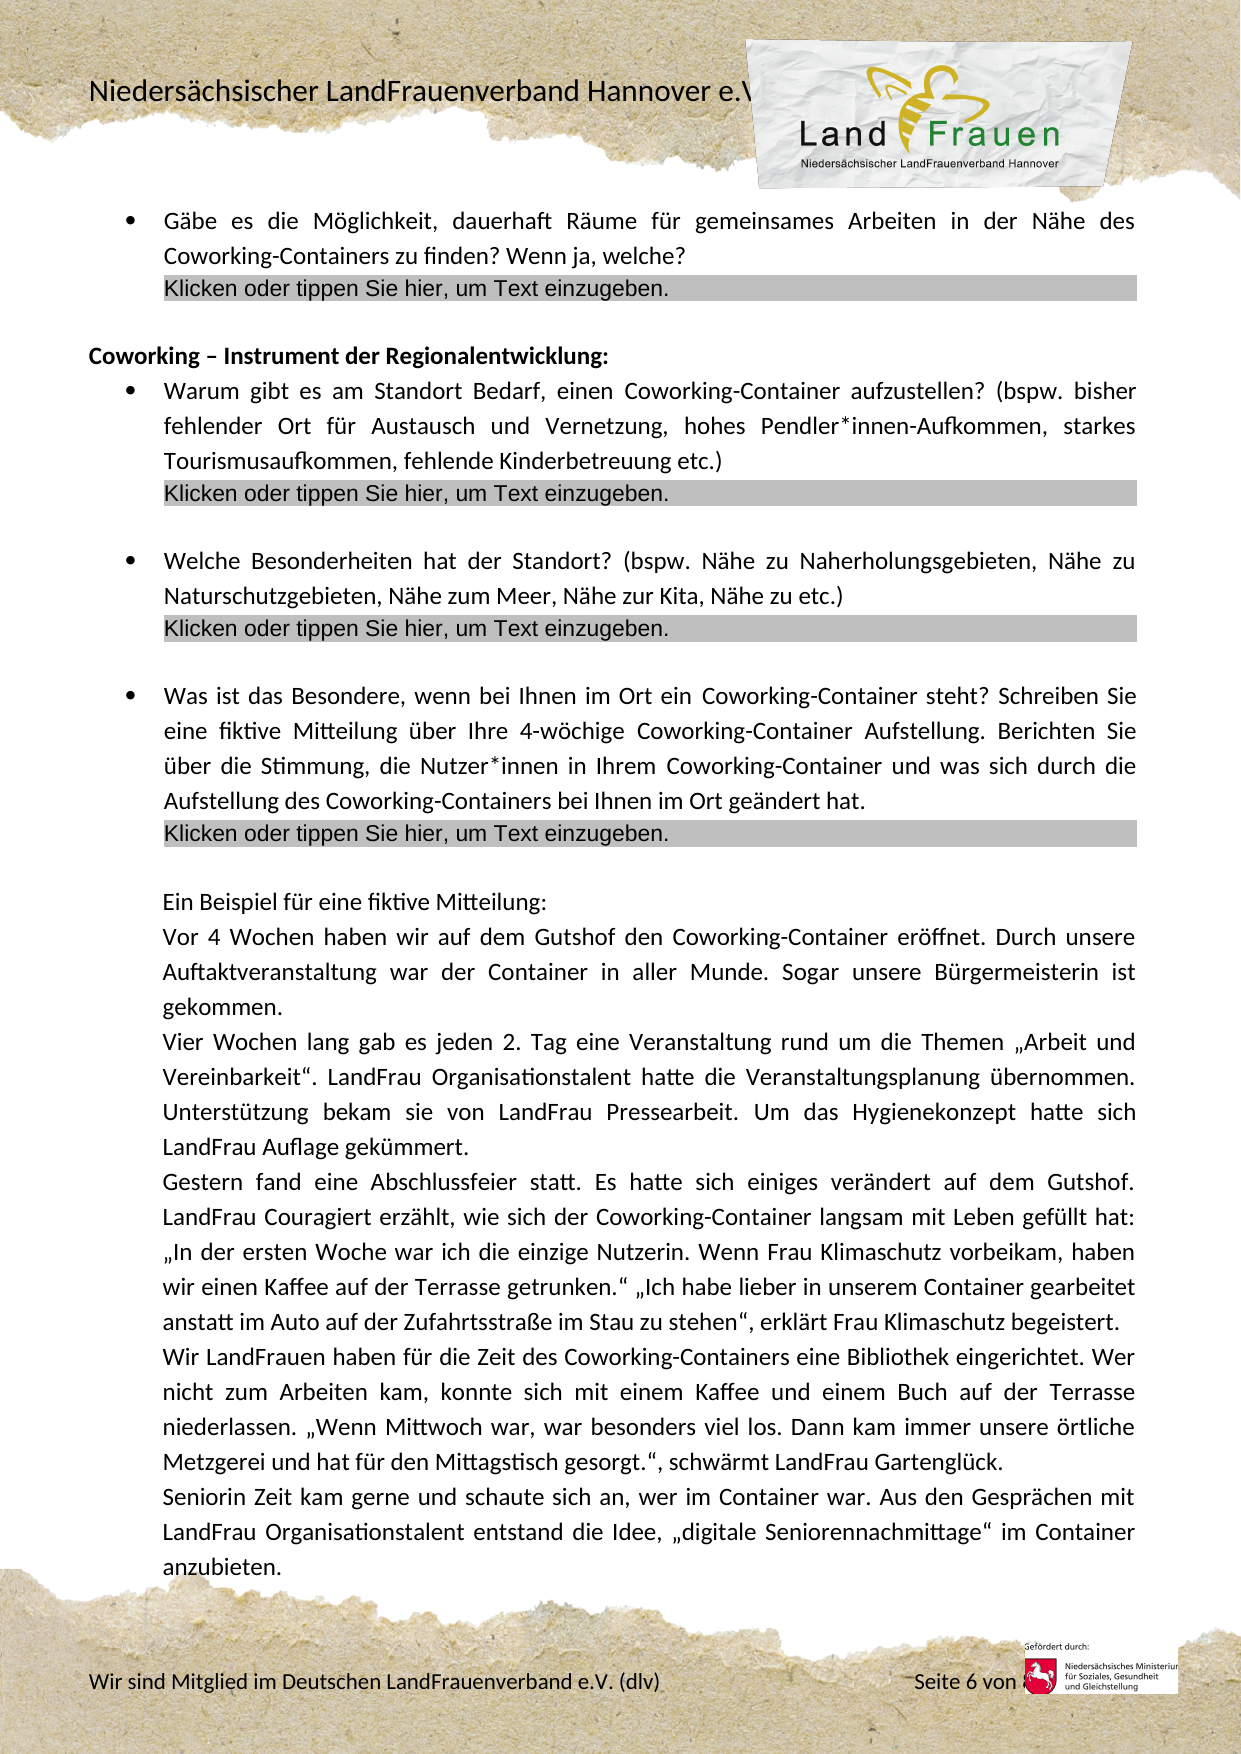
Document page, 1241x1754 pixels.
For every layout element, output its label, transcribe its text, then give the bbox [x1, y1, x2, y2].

picture [0, 1495, 1241, 1754]
text Ein Beispiel für eine fiktive Mitteilung: [162, 886, 1137, 916]
list Welche Besonderheiten hat der Standort? (bspw. Nähe zu Naherholungsgebieten, Nähe zu Naturschutzgebieten, Nähe zum Meer, Nähe zur Kita, Nähe zu etc.) [126, 545, 1137, 611]
text Gestern fand eine Abschlussfeier statt. Es hatte sich einiges verändert auf dem Gutshof. LandFrau Couragiert erzählt, wie sich der Coworking-Container langsam mit Leben gefüllt hat: „In der ersten Woche war ich die einzige Nutzerin. Wenn Frau Klimaschutz vorbeikam, haben wir einen Kaffee auf der Terrasse getrunken.“ „Ich habe lieber in unserem Container gearbeitet anstatt im Auto auf der Zufahrtsstraße im Stau zu stehen“, erklärt Frau Klimaschutz begeistert. [162, 1166, 1137, 1336]
picture [0, 0, 1241, 283]
text Wir LandFrauen haben für die Zeit des Coworking-Containers eine Bibliothek eingerichtet. Wer nicht zum Arbeiten kam, konnte sich mit einem Kaffee und einem Buch auf der Terrasse niederlassen. „Wenn Mittwoch war, war besonders viel los. Dann kam immer unsere örtliche Metzgerei und hat für den Mittagstisch gesorgt.“, schwärmt LandFrau Gartenglück. [162, 1341, 1137, 1476]
text Vier Wochen lang gab es jeden 2. Tag eine Veranstaltung rund um die Themen „Arbeit und Vereinbarkeit“. LandFrau Organisationstalent hatte die Veranstaltungsplanung übernommen. Unterstützung bekam sie von LandFrau Pressearbeit. Um das Hygienekonzept hatte sich LandFrau Auflage gekümmert. [162, 1026, 1137, 1161]
text Vor 4 Wochen haben wir auf dem Gutshof den Coworking-Container eröffnet. Durch unsere Auftaktveranstaltung war der Container in aller Munde. Sogar unsere Bürgermeisterin ist gekommen. [162, 921, 1137, 1021]
list Was ist das Besondere, wenn bei Ihnen im Ort ein Coworking-Container steht? Schreiben Sie eine fiktive Mitteilung über Ihre 4-wöchige Coworking-Container Aufstellung. Berichten Sie über die Stimmung, die Nutzer*innen in Ihrem Coworking-Container und was sich durch die Aufstellung des Coworking-Containers bei Ihnen im Ort geändert hat. [126, 680, 1137, 816]
text Seniorin Zeit kam gerne und schaute sich an, wer im Container war. Aus den Gesprächen mit LandFrau Organisationstalent entstand die Idee, „digitale Seniorennachmittage“ im Container anzubieten. [162, 1481, 1137, 1581]
text Coworking – Instrument der Regionalentwicklung: [89, 340, 1137, 371]
list Gäbe es die Möglichkeit, dauerhaft Räume für gemeinsames Arbeiten in der Nähe des Coworking-Containers zu finden? Wenn ja, welche? [126, 205, 1137, 270]
list Warum gibt es am Standort Bedarf, einen Coworking-Container aufzustellen? (bspw. bisher fehlender Ort für Austausch und Vernetzung, hohes Pendler*innen-Aufkommen, starkes Tourismusaufkommen, fehlende Kinderbetreuung etc.) [126, 375, 1137, 476]
